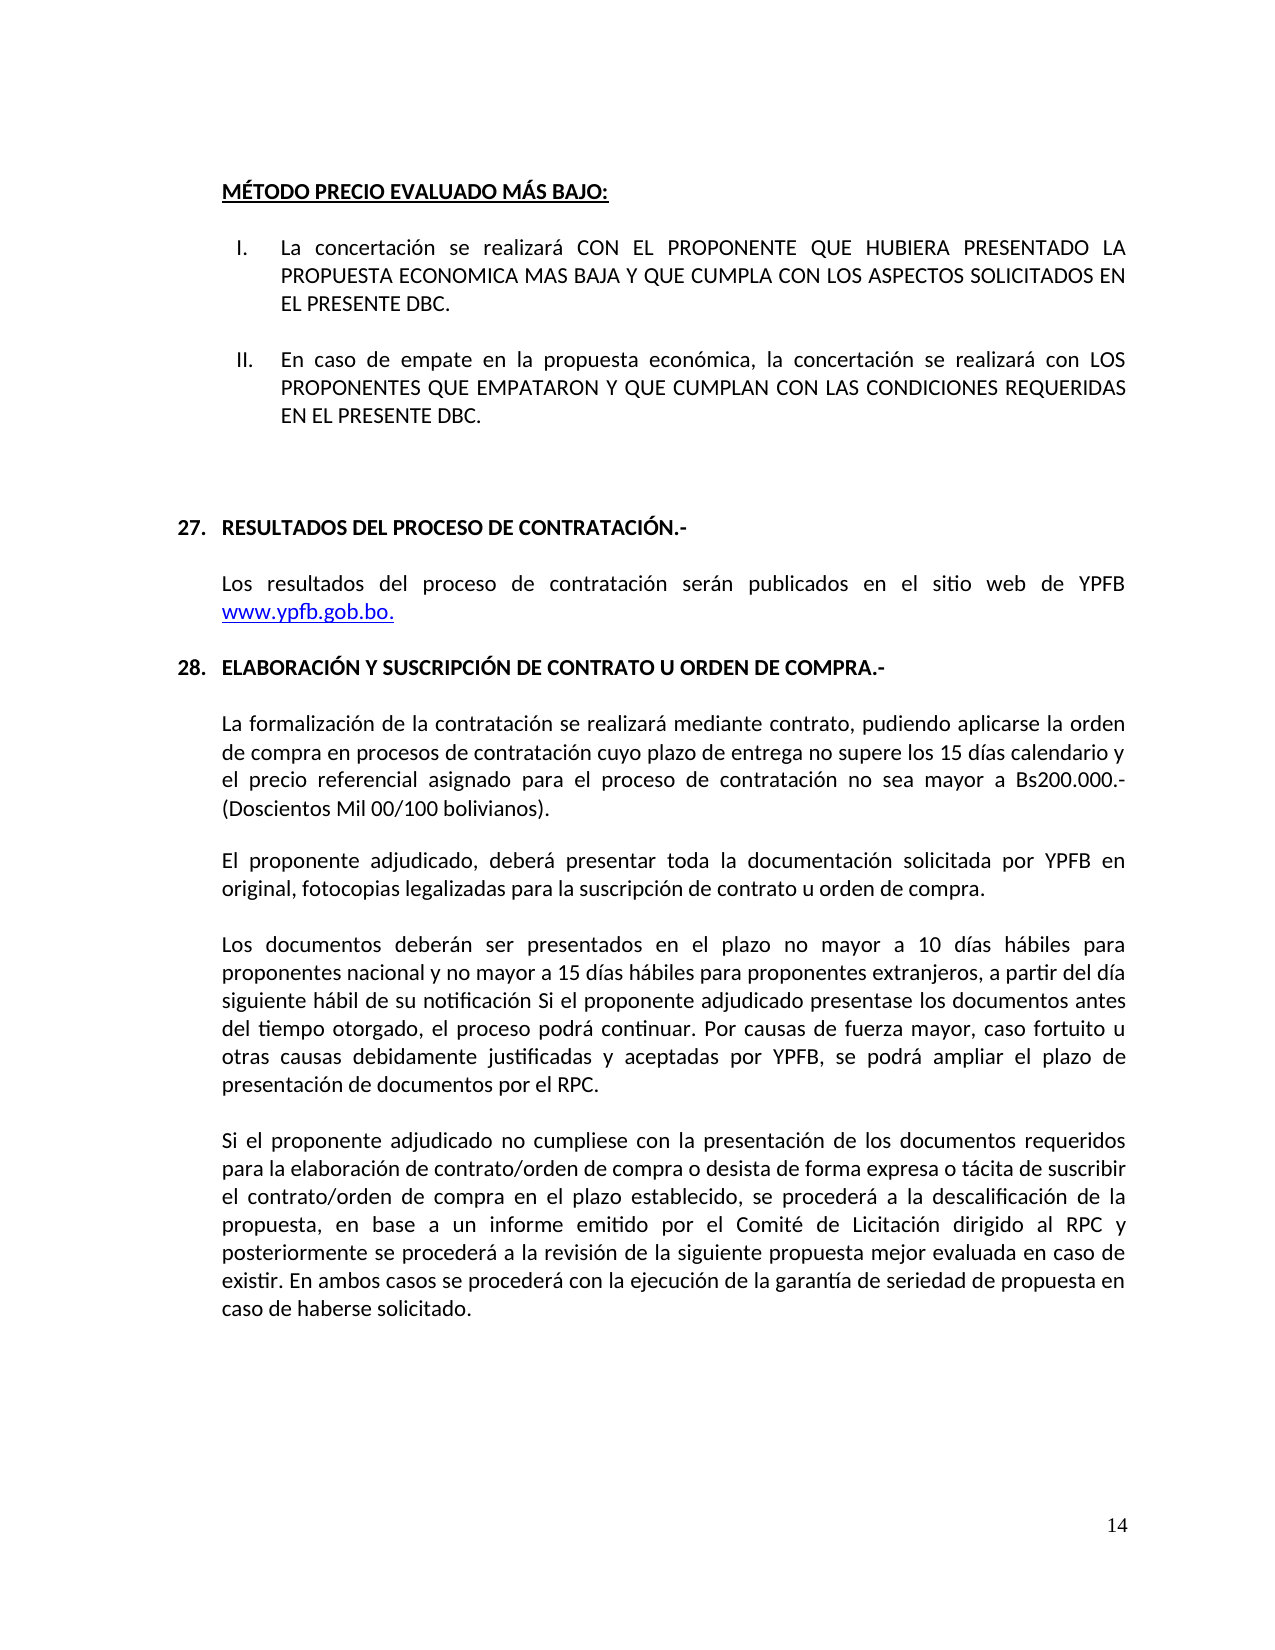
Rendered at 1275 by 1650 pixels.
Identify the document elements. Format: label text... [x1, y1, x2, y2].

text El proponente adjudicado, deberá presentar toda la documentación solicitada por YPFB en original, fotocopias legalizadas para la suscripción de contrato u orden de compra. [222, 846, 1127, 902]
list RESULTADOS DEL PROCESO DE CONTRATACIÓN.- [177, 513, 1127, 541]
text La formalización de la contratación se realizará mediante contrato, pudiendo aplicarse la orden de compra en procesos de contratación cuyo plazo de entrega no supere los 15 días calendario y el precio referencial asignado para el proceso de contratación no sea mayor a Bs200.000.- (Doscientos Mil 00/100 bolivianos). [222, 709, 1127, 822]
list En caso de empate en la propuesta económica, la concertación se realizará con LOS PROPONENTES QUE EMPATARON Y QUE CUMPLAN CON LAS CONDICIONES REQUERIDAS EN EL PRESENTE DBC. [236, 345, 1127, 429]
list MÉTODO PRECIO EVALUADO MÁS BAJO: [222, 177, 1127, 205]
list La concertación se realizará CON EL PROPONENTE QUE HUBIERA PRESENTADO LA PROPUESTA ECONOMICA MAS BAJA Y QUE CUMPLA CON LOS ASPECTOS SOLICITADOS EN EL PRESENTE DBC. [236, 233, 1127, 317]
list ELABORACIÓN Y SUSCRIPCIÓN DE CONTRATO U ORDEN DE COMPRA.- [177, 653, 1127, 682]
text Si el proponente adjudicado no cumpliese con la presentación de los documentos requeridos para la elaboración de contrato/orden de compra o desista de forma expresa o tácita de suscribir el contrato/orden de compra en el plazo establecido, se procederá a la descalificación de la propuesta, en base a un informe emitido por el Comité de Licitación dirigido al RPC y posteriormente se procederá a la revisión de la siguiente propuesta mejor evaluada en caso de existir. En ambos casos se procederá con la ejecución de la garantía de seriedad de propuesta en caso de haberse solicitado. [222, 1126, 1127, 1322]
text Los resultados del proceso de contratación serán publicados en el sitio web de YPFB www.ypfb.gob.bo. [222, 569, 1127, 626]
text Los documentos deberán ser presentados en el plazo no mayor a 10 días hábiles para proponentes nacional y no mayor a 15 días hábiles para proponentes extranjeros, a partir del día siguiente hábil de su notificación Si el proponente adjudicado presentase los documentos antes del tiempo otorgado, el proceso podrá continuar. Por causas de fuerza mayor, caso fortuito u otras causas debidamente justificadas y aceptadas por YPFB, se podrá ampliar el plazo de presentación de documentos por el RPC. [222, 930, 1127, 1098]
